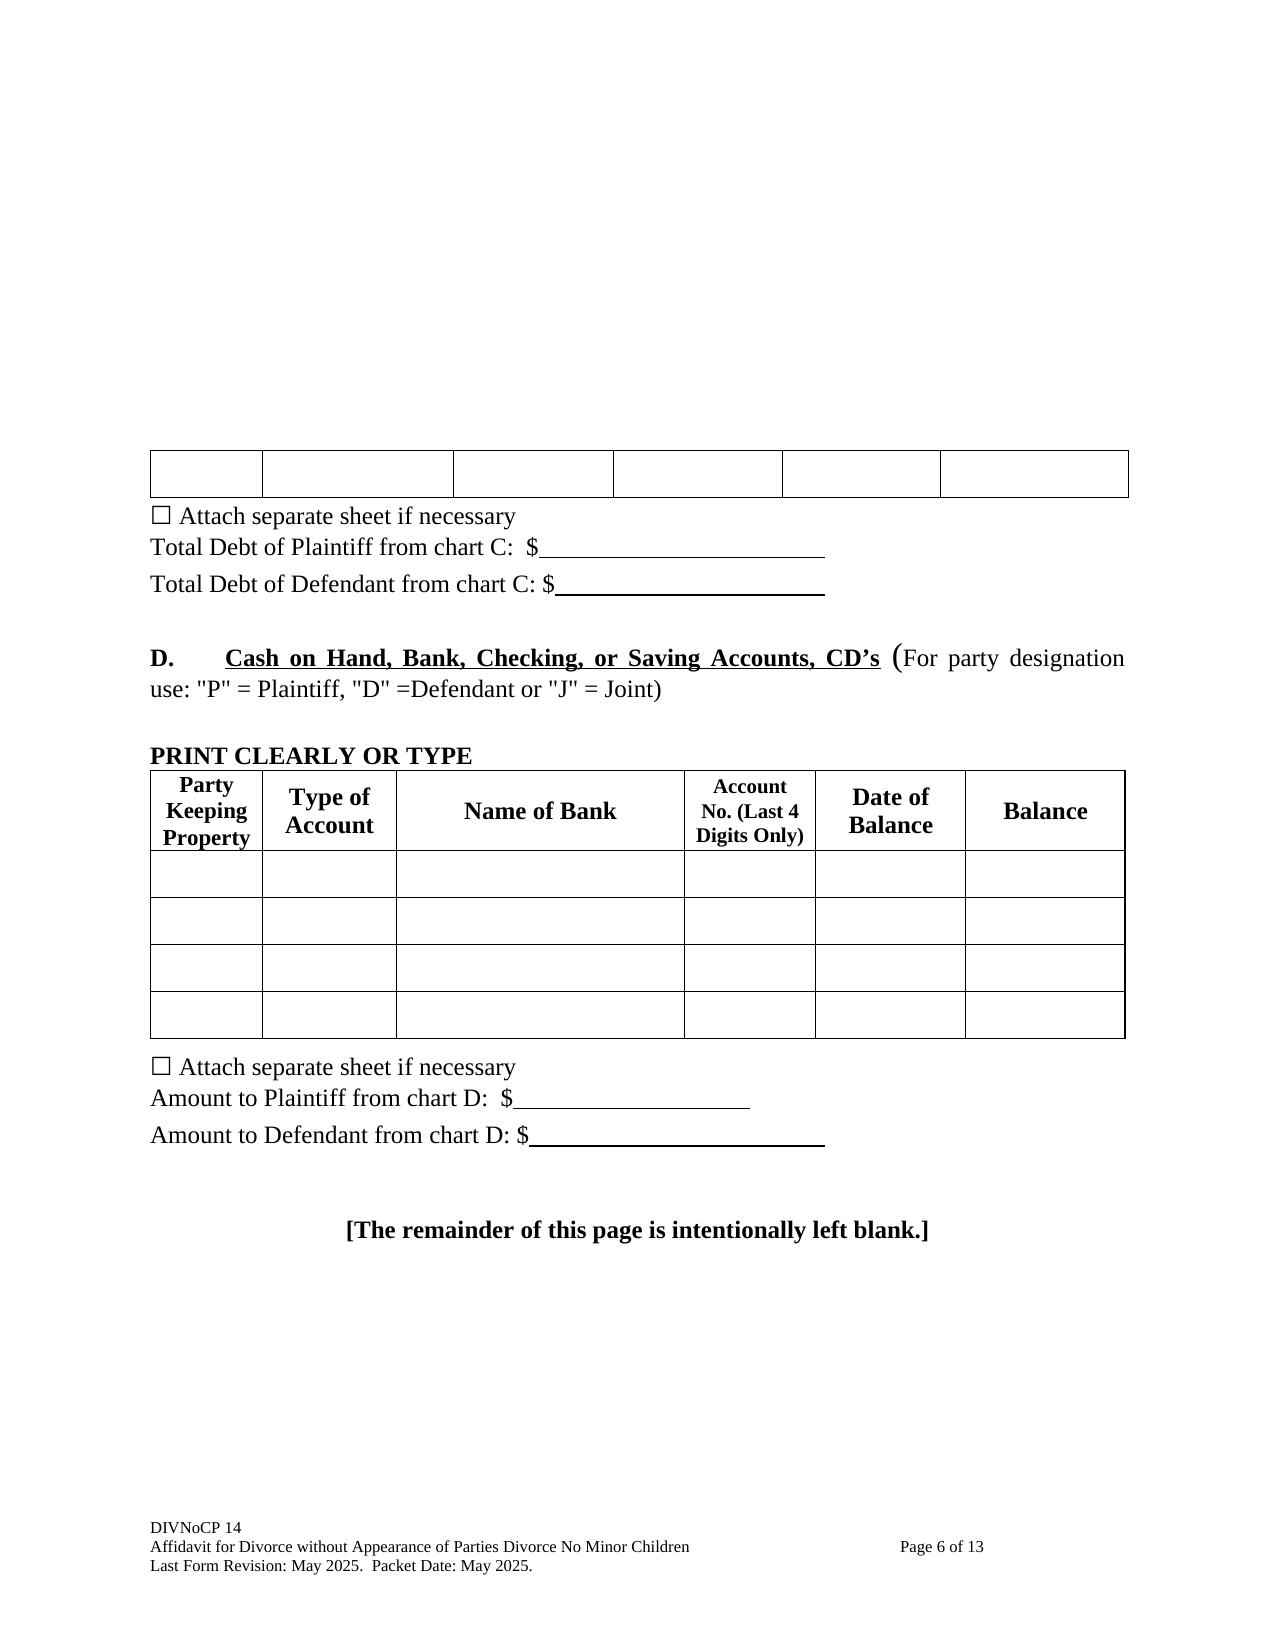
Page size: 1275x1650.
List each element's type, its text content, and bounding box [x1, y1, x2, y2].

table_header Account No. (Last 4 Digits Only) [685, 771, 815, 850]
table_cell [966, 945, 1124, 991]
table_cell [151, 898, 262, 944]
text Amount to Plaintiff from chart D: $ [150, 1083, 1125, 1112]
table_header Type of Account [263, 771, 396, 850]
table_cell [966, 898, 1124, 944]
table_cell [685, 945, 815, 991]
table_cell [397, 898, 684, 944]
text PRINT CLEARLY OR TYPE [150, 741, 1125, 770]
table_cell [685, 898, 815, 944]
table_header Balance [966, 771, 1124, 850]
text D. Cash on Hand, Bank, Checking, or Saving Accounts, CD’s (For party designation use: "P" = Plaintiff, "D" =Defendant or "J" = Joint) [150, 635, 1125, 702]
table_cell [966, 992, 1124, 1038]
table_cell [263, 898, 396, 944]
table_cell [941, 451, 1128, 497]
table_cell [151, 992, 262, 1038]
text Total Debt of Defendant from chart C: $ [150, 569, 1125, 598]
text Attach separate sheet if necessary [150, 1049, 1125, 1083]
table_cell [151, 851, 262, 897]
table_cell [783, 451, 940, 497]
text Attach separate sheet if necessary [150, 498, 1125, 532]
table_cell [816, 898, 965, 944]
table_cell [816, 992, 965, 1038]
table_cell [685, 992, 815, 1038]
table_cell [263, 945, 396, 991]
table_cell [816, 945, 965, 991]
table_cell [397, 851, 684, 897]
table_cell [151, 451, 262, 497]
table_cell [454, 451, 613, 497]
table_cell [614, 451, 782, 497]
text Amount to Defendant from chart D: $ [150, 1120, 1125, 1149]
table_header Party Keeping Property [151, 771, 262, 850]
text Total Debt of Plaintiff from chart C: $ [150, 532, 1125, 561]
table_cell [397, 945, 684, 991]
table_cell [816, 851, 965, 897]
table_cell [263, 992, 396, 1038]
table_cell [397, 992, 684, 1038]
table_cell [263, 451, 453, 497]
table_header Name of Bank [397, 771, 684, 850]
table_cell [151, 945, 262, 991]
table_cell [263, 851, 396, 897]
text [The remainder of this page is intentionally left blank.] [150, 1215, 1125, 1244]
table_header Date of Balance [816, 771, 965, 850]
table_cell [685, 851, 815, 897]
table_cell [966, 851, 1124, 897]
